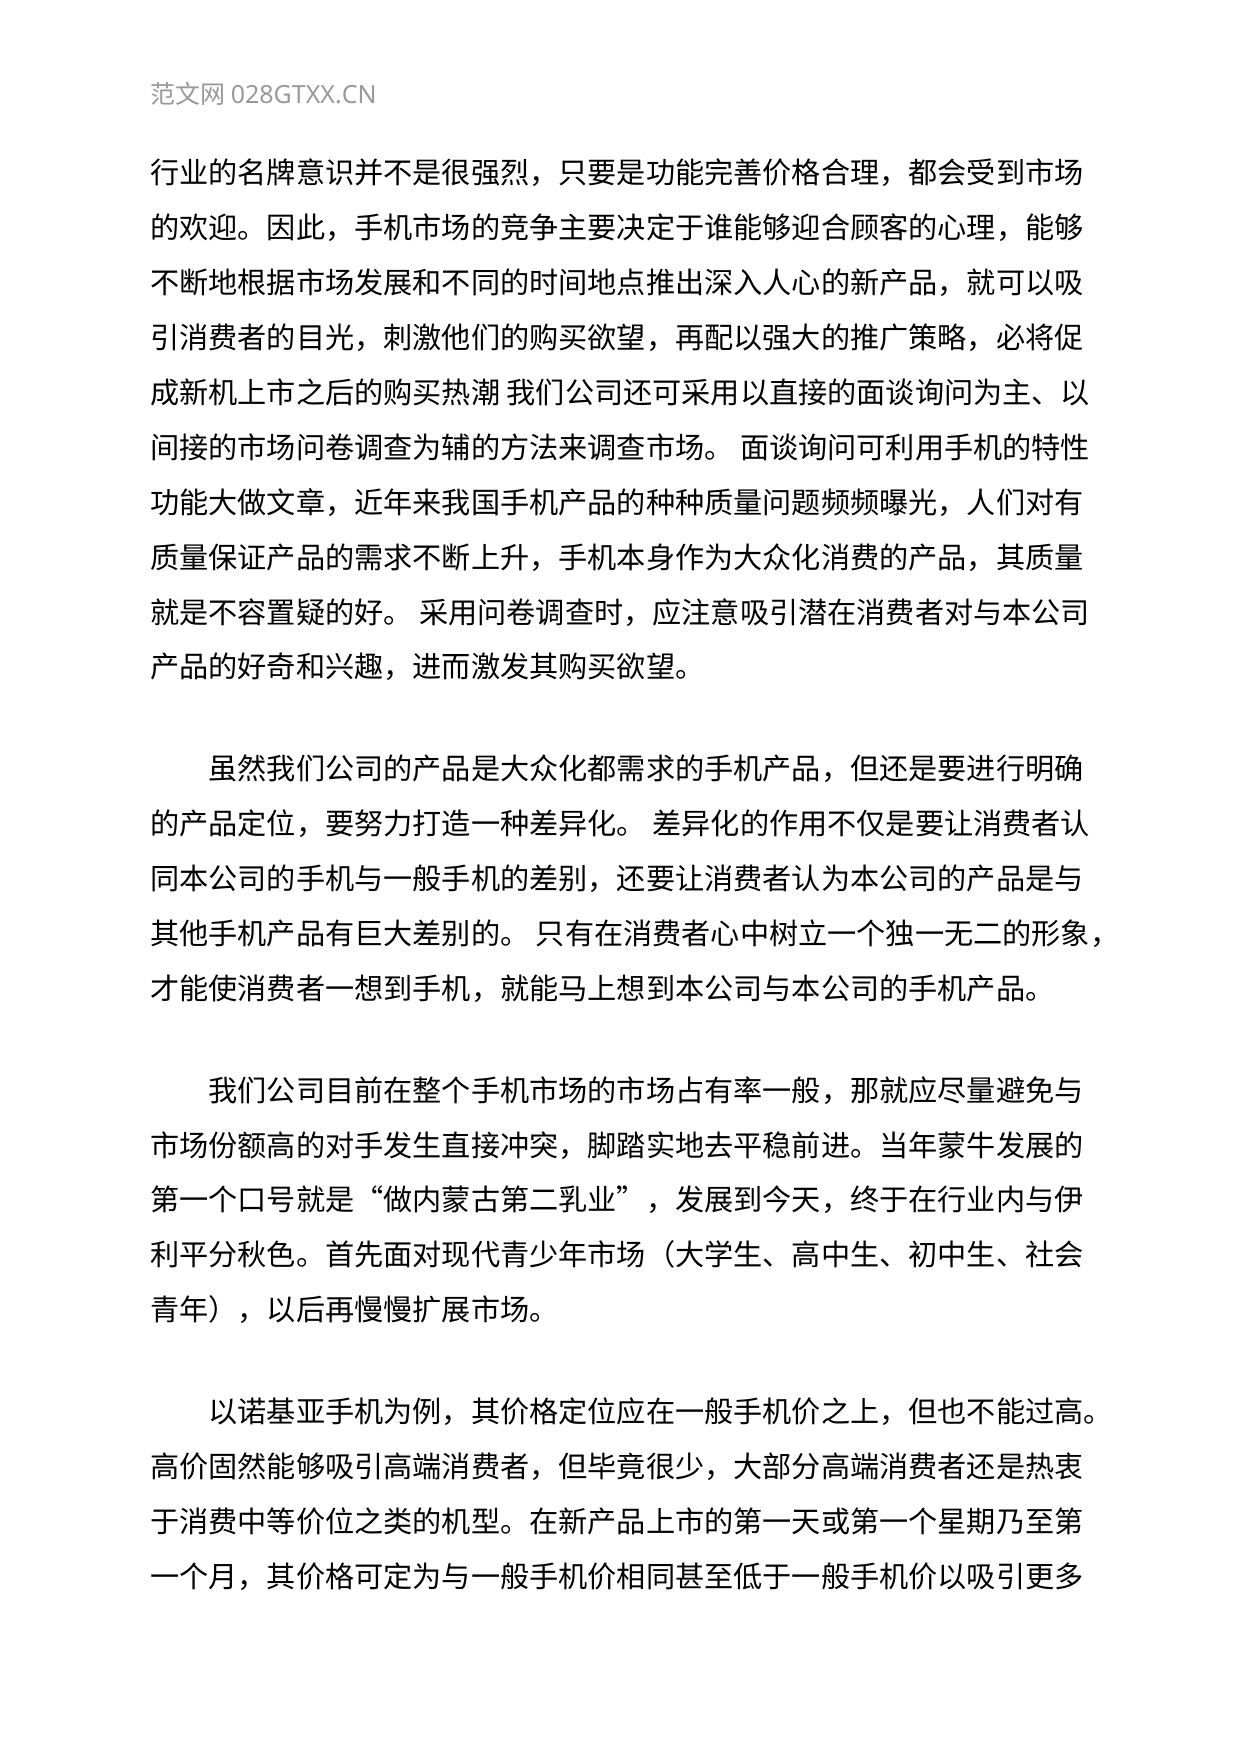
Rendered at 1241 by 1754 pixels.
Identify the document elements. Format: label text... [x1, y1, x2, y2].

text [150, 150, 1090, 686]
text 虽然我们公司的产品是大众化都需求的手机产品，但还是要进行明确的产品定位，要努力打造一种差异化。 差异化的作用不仅是要让消费者认同本公司的手机与一般手机的差别，还要让消费者认为本公司的产品是与其他手机产品有巨大差别的。 只有在消费者心中树立一个独一无二的形象，才能使消费者一想到手机，就能马上想到本公司与本公司的手机产品。 [150, 746, 1090, 1008]
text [150, 1388, 1090, 1596]
text 我们公司目前在整个手机市场的市场占有率一般，那就应尽量避免与市场份额高的对手发生直接冲突，脚踏实地去平稳前进。当年蒙牛发展的第一个口号就是“做内蒙古第二乳业”，发展到今天，终于在行业内与伊利平分秋色。首先面对现代青少年市场（大学生、高中生、初中生、社会青年），以后再慢慢扩展市场。 [150, 1067, 1090, 1329]
